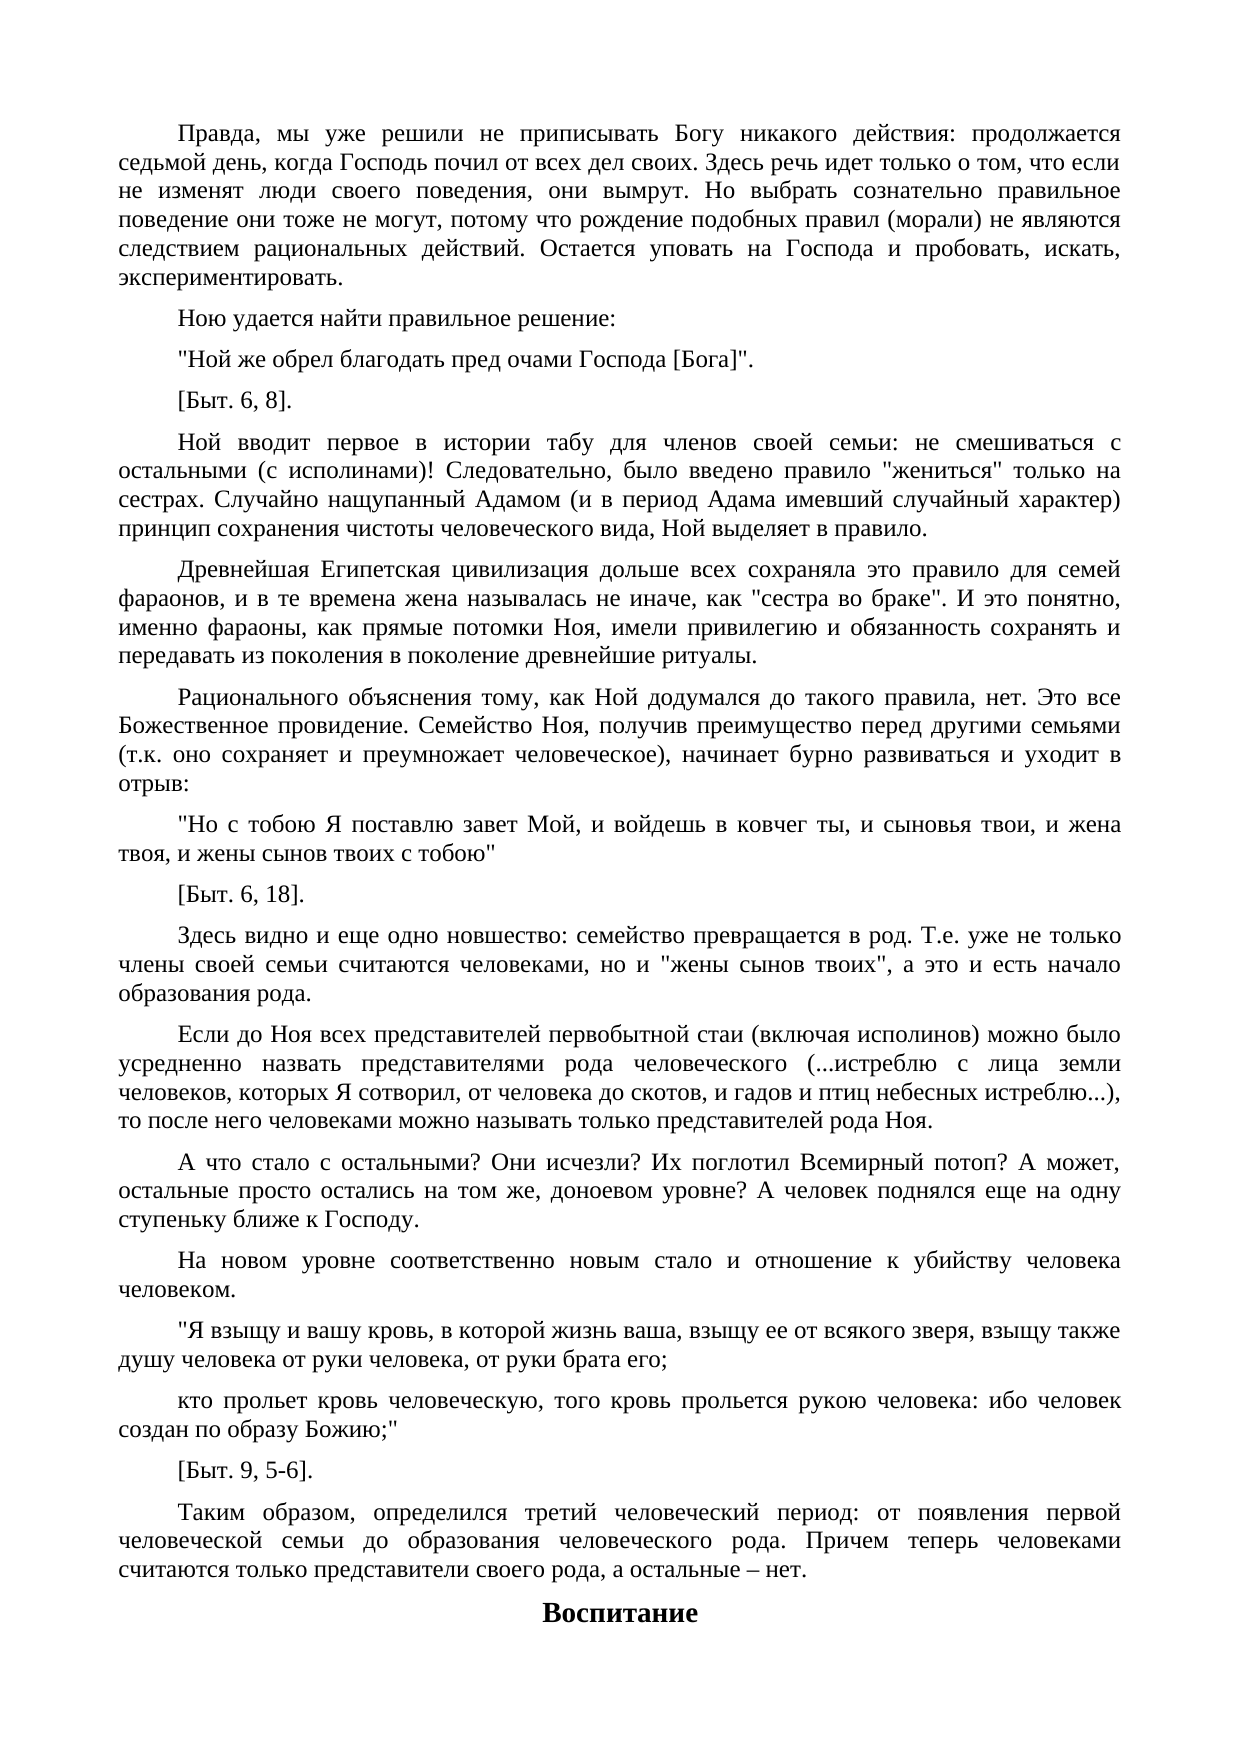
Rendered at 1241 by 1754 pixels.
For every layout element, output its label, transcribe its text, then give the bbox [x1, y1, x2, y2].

text На новом уровне соответственно новым стало и отношение к убийству человека человеком. [118, 1246, 1122, 1303]
text А что стало с остальными? Они исчезли? Их поглотил Всемирный потоп? А может, остальные просто остались на том же, доноевом уровне? А человек поднялся еще на одну ступеньку ближе к Господу. [118, 1147, 1122, 1233]
text "Ной же обрел благодать пред очами Господа [Бога]". [118, 344, 1122, 373]
text "Я взыщу и вашу кровь, в которой жизнь ваша, взыщу ее от всякого зверя, взыщу также душу человека от руки человека, от руки брата его; [118, 1316, 1122, 1373]
text Ною удается найти правильное решение: [118, 303, 1122, 332]
text Правда, мы уже решили не приписывать Богу никакого действия: продолжается седьмой день, когда Господь почил от всех дел своих. Здесь речь идет только о том, что если не изменят люди своего поведения, они вымрут. Но выбрать сознательно правильное поведение они тоже не могут, потому что рождение подобных правил (морали) не являются следствием рациональных действий. Остается уповать на Господа и пробовать, искать, экспериментировать. [118, 118, 1122, 291]
text Если до Ноя всех представителей первобытной стаи (включая исполинов) можно было усредненно назвать представителями рода человеческого (...истреблю с лица земли человеков, которых Я сотворил, от человека до скотов, и гадов и птиц небесных истреблю...), то после него человеками можно называть только представителей рода Ноя. [118, 1019, 1122, 1134]
text кто прольет кровь человеческую, того кровь прольется рукою человека: ибо человек создан по образу Божию;" [118, 1386, 1122, 1443]
text Таким образом, определился третий человеческий период: от появления первой человеческой семьи до образования человеческого рода. Причем теперь человеками считаются только представители своего рода, а остальные – нет. [118, 1497, 1122, 1583]
text [Быт. 9, 5-6]. [118, 1456, 1122, 1484]
text Древнейшая Египетская цивилизация дольше всех сохраняла это правило для семей фараонов, и в те времена жена называлась не иначе, как "сестра во браке". И это понятно, именно фараоны, как прямые потомки Ноя, имели привилегию и обязанность сохранять и передавать из поколения в поколение древнейшие ритуалы. [118, 554, 1122, 669]
text [Быт. 6, 18]. [118, 879, 1122, 908]
text [Быт. 6, 8]. [118, 386, 1122, 414]
text "Но с тобою Я поставлю завет Мой, и войдешь в ковчег ты, и сыновья твои, и жена твоя, и жены сынов твоих с тобою" [118, 809, 1122, 867]
text Рационального объяснения тому, как Ной додумался до такого правила, нет. Это все Божественное провидение. Семейство Ноя, получив преимущество перед другими семьями (т.к. оно сохраняет и преумножает человеческое), начинает бурно развиваться и уходит в отрыв: [118, 682, 1122, 797]
text Ной вводит первое в истории табу для членов своей семьи: не смешиваться с остальными (с исполинами)! Следовательно, было введено правило "жениться" только на сестрах. Случайно нащупанный Адамом (и в период Адама имевший случайный характер) принцип сохранения чистоты человеческого вида, Ной выделяет в правило. [118, 427, 1122, 542]
text Здесь видно и еще одно новшество: семейство превращается в род. Т.е. уже не только члены своей семьи считаются человеками, но и "жены сынов твоих", а это и есть начало образования рода. [118, 921, 1122, 1007]
text Воспитание [118, 1596, 1122, 1629]
